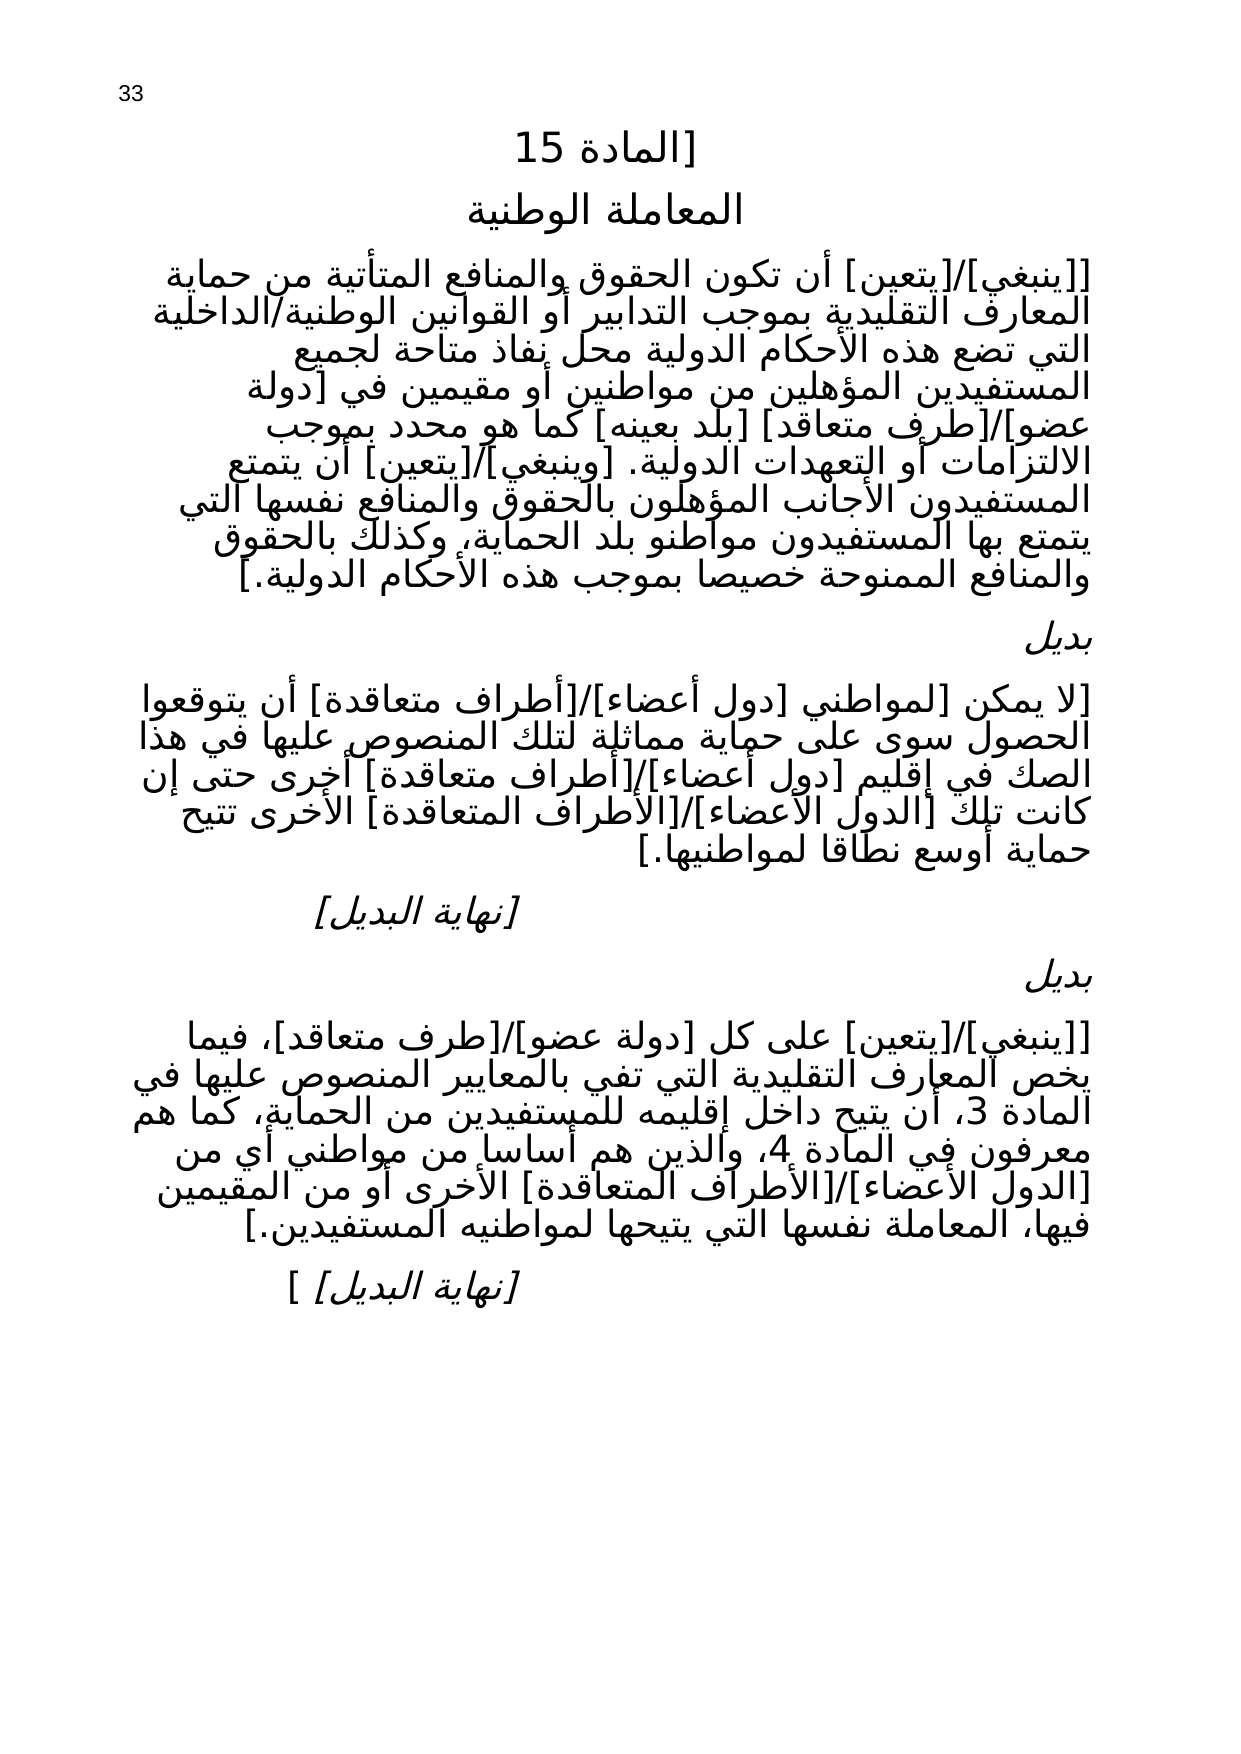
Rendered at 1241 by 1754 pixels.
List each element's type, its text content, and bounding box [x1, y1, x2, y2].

text [لا يمكن [لمواطني [دول أعضاء]/[أطراف متعاقدة] أن يتوقعوا الحصول سوى على حماية مماثلة لتلك المنصوص عليها في هذا الصك في إقليم [دول أعضاء]/[أطراف متعاقدة] أخرى حتى إن كانت تلك [الدول الأعضاء]/[الأطراف المتعاقدة] الأخرى تتيح حماية أوسع نطاقا لمواطنيها.] [118, 682, 1092, 870]
text بديل [118, 620, 1092, 657]
text [[ينبغي]/[يتعين] على كل [دولة عضو]/[طرف متعاقد]، فيما يخص المعارف التقليدية التي تفي بالمعايير المنصوص عليها في المادة 3، أن يتيح داخل إقليمه للمستفيدين من الحماية، كما هم معرفون في المادة 4، والذين هم أساسا من مواطني أي من [الدول الأعضاء]/[الأطراف المتعاقدة] الأخرى أو من المقيمين فيها، المعاملة نفسها التي يتيحها لمواطنيه المستفيدين.] [118, 1020, 1092, 1245]
text [نهاية البديل] [118, 895, 516, 932]
text بديل [118, 957, 1092, 995]
text المعاملة الوطنية [557, 195, 1092, 232]
text [[ينبغي]/[يتعين] أن تكون الحقوق والمنافع المتأتية من حماية المعارف التقليدية بموجب التدابير أو القوانين الوطنية/الداخلية التي تضع هذه الأحكام الدولية محل نفاذ متاحة لجميع المستفيدين المؤهلين من مواطنين أو مقيمين في [دولة عضو]/[طرف متعاقد] [بلد بعينه] كما هو محدد بموجب الالتزامات أو التعهدات الدولية. [وينبغي]/[يتعين] أن يتمتع المستفيدون الأجانب المؤهلون بالحقوق والمنافع نفسها التي يتمتع بها المستفيدون مواطنو بلد الحماية، وكذلك بالحقوق والمنافع الممنوحة خصيصا بموجب هذه الأحكام الدولية.] [118, 257, 1092, 595]
text المعاملة الوطنية [118, 195, 573, 232]
text [نهاية البديل] ] [118, 1270, 516, 1307]
text [المادة 15 [118, 132, 1092, 170]
